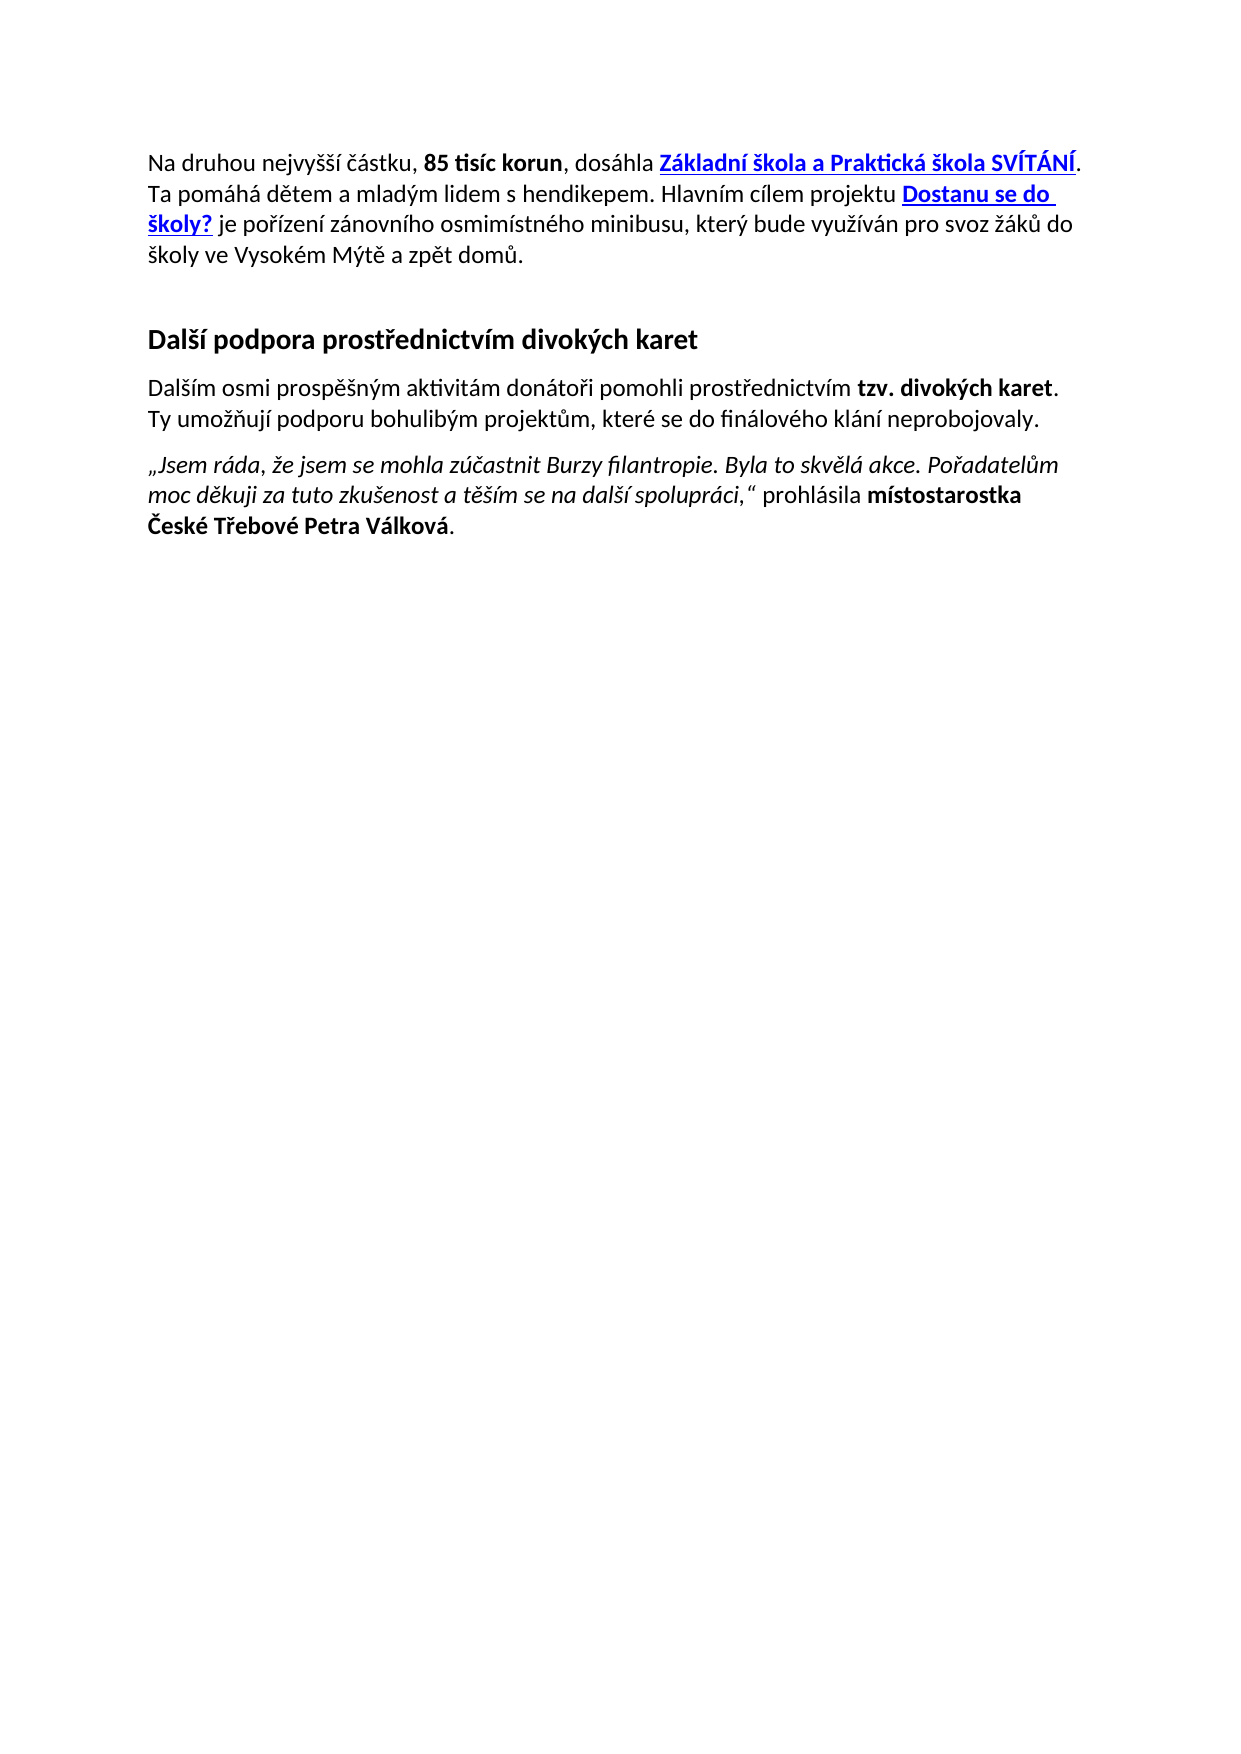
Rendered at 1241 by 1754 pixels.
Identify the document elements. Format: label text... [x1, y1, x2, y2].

text Na druhou nejvyšší částku, 85 tisíc korun, dosáhla Základní škola a Praktická škola SVÍTÁNÍ. Ta pomáhá dětem a mladým lidem s hendikepem. Hlavním cílem projektu Dostanu se do školy? je pořízení zánovního osmimístného minibusu, který bude využíván pro svoz žáků do školy ve Vysokém Mýtě a zpět domů. [148, 148, 1086, 270]
text „Jsem ráda, že jsem se mohla zúčastnit Burzy filantropie. Byla to skvělá akce. Pořadatelům moc děkuji za tuto zkušenost a těším se na další spolupráci,“ prohlásila místostarostka České Třebové Petra Válková. [148, 449, 1086, 540]
text Další podpora prostřednictvím divokých karet [148, 285, 1086, 357]
text Dalším osmi prospěšným aktivitám donátoři pomohli prostřednictvím tzv. divokých karet. Ty umožňují podporu bohulibým projektům, které se do finálového klání neprobojovaly. [148, 372, 1086, 433]
